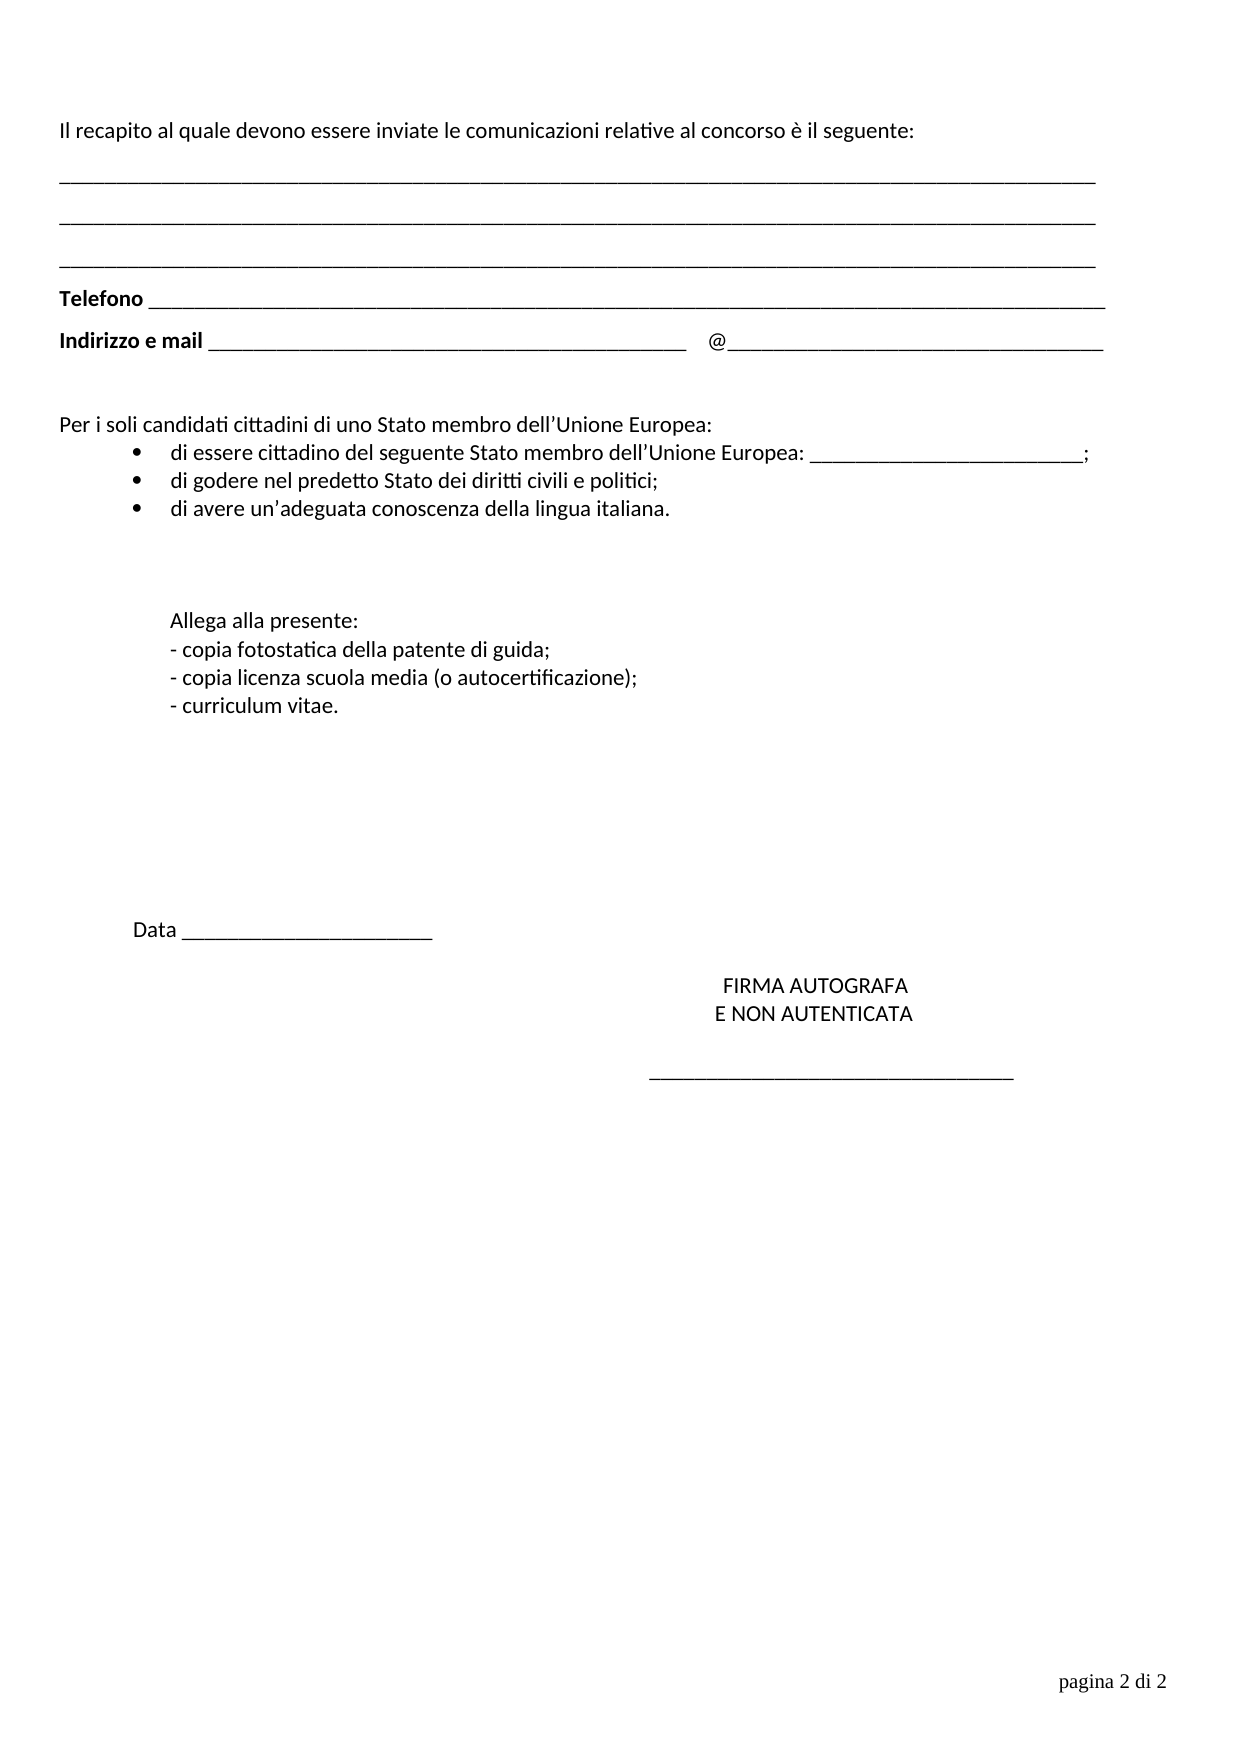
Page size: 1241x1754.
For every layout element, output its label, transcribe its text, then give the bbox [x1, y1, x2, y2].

text Telefono ____________________________________________________________________________________ [59, 284, 1181, 313]
text Data ______________________ [133, 915, 1181, 943]
text ___________________________________________________________________________________________ [59, 243, 1181, 271]
text ________________________________ [133, 1055, 1181, 1083]
list di avere un’adeguata conoscenza della lingua italiana. [133, 494, 1181, 523]
text ___________________________________________________________________________________________ [59, 159, 1181, 187]
text FIRMA AUTOGRAFA [133, 971, 1181, 999]
list di essere cittadino del seguente Stato membro dell’Unione Europea: ________________________; [133, 438, 1181, 467]
text Allega alla presente: [170, 607, 1181, 635]
list di godere nel predetto Stato dei diritti civili e politici; [133, 467, 1181, 494]
text Per i soli candidati cittadini di uno Stato membro dell’Unione Europea: [59, 411, 1181, 438]
text Indirizzo e mail __________________________________________ @_________________________________ [59, 327, 1181, 354]
text - curriculum vitae. [170, 691, 1181, 719]
text ___________________________________________________________________________________________ [59, 201, 1181, 229]
text - copia fotostatica della patente di guida; [170, 635, 1181, 663]
text Il recapito al quale devono essere inviate le comunicazioni relative al concorso è il seguente: [59, 117, 1181, 145]
text - copia licenza scuola media (o autocertificazione); [170, 663, 1181, 691]
text E NON AUTENTICATA [133, 999, 1181, 1027]
